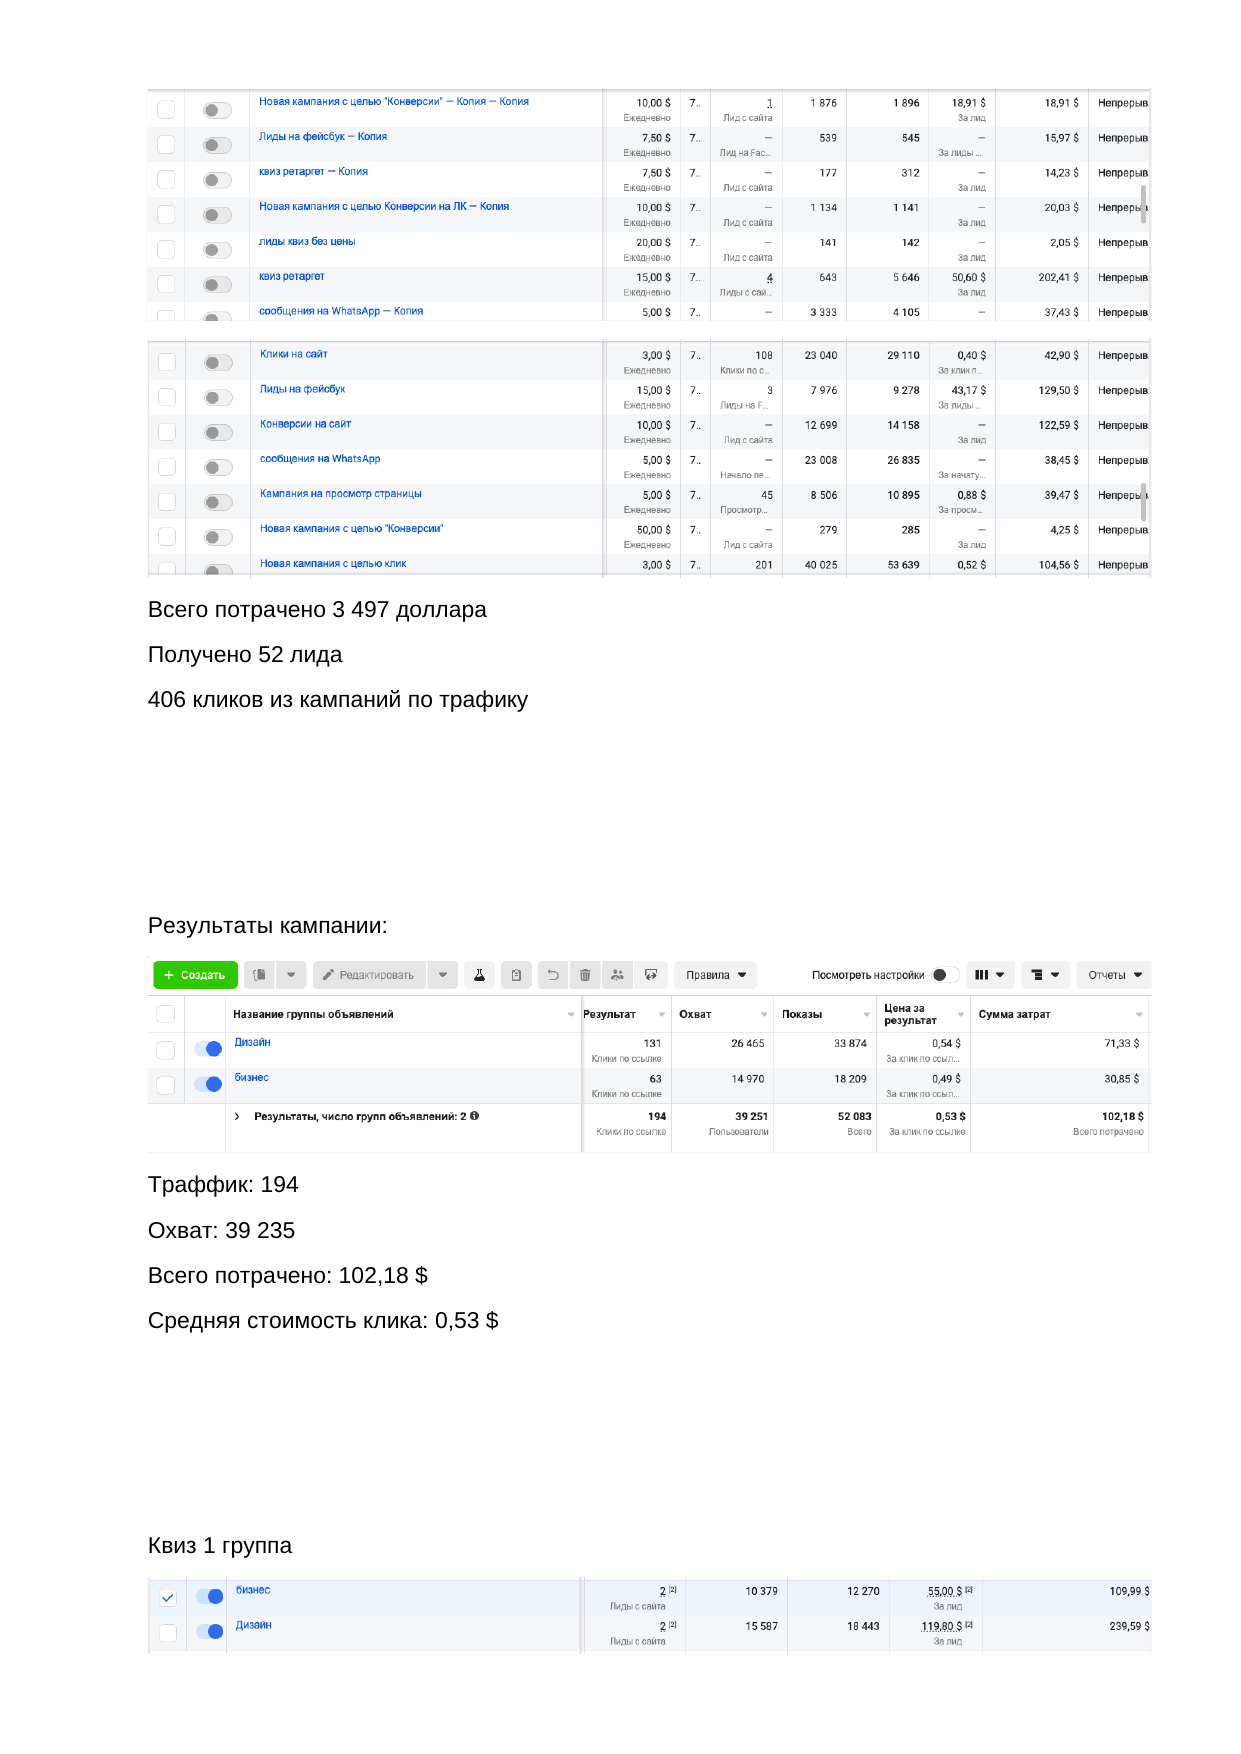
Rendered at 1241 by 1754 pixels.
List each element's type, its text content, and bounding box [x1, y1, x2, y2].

picture [147, 1577, 1152, 1654]
text Всего потрачено: 102,18 $ [148, 1262, 1152, 1288]
text 406 кликов из кампаний по трафику [148, 686, 1152, 713]
picture [147, 339, 1152, 578]
text Всего потрачено 3 497 доллара [148, 596, 1152, 622]
text Охват: 39 235 [148, 1217, 1152, 1243]
text Получено 52 лида [148, 641, 1152, 667]
text Средняя стоимость клика: 0,53 $ [148, 1307, 1152, 1333]
picture [147, 956, 1152, 1153]
text Квиз 1 группа [148, 1532, 1152, 1559]
text Результаты кампании: [148, 912, 1152, 938]
text Траффик: 194 [148, 1171, 1152, 1198]
picture [147, 88, 1152, 321]
